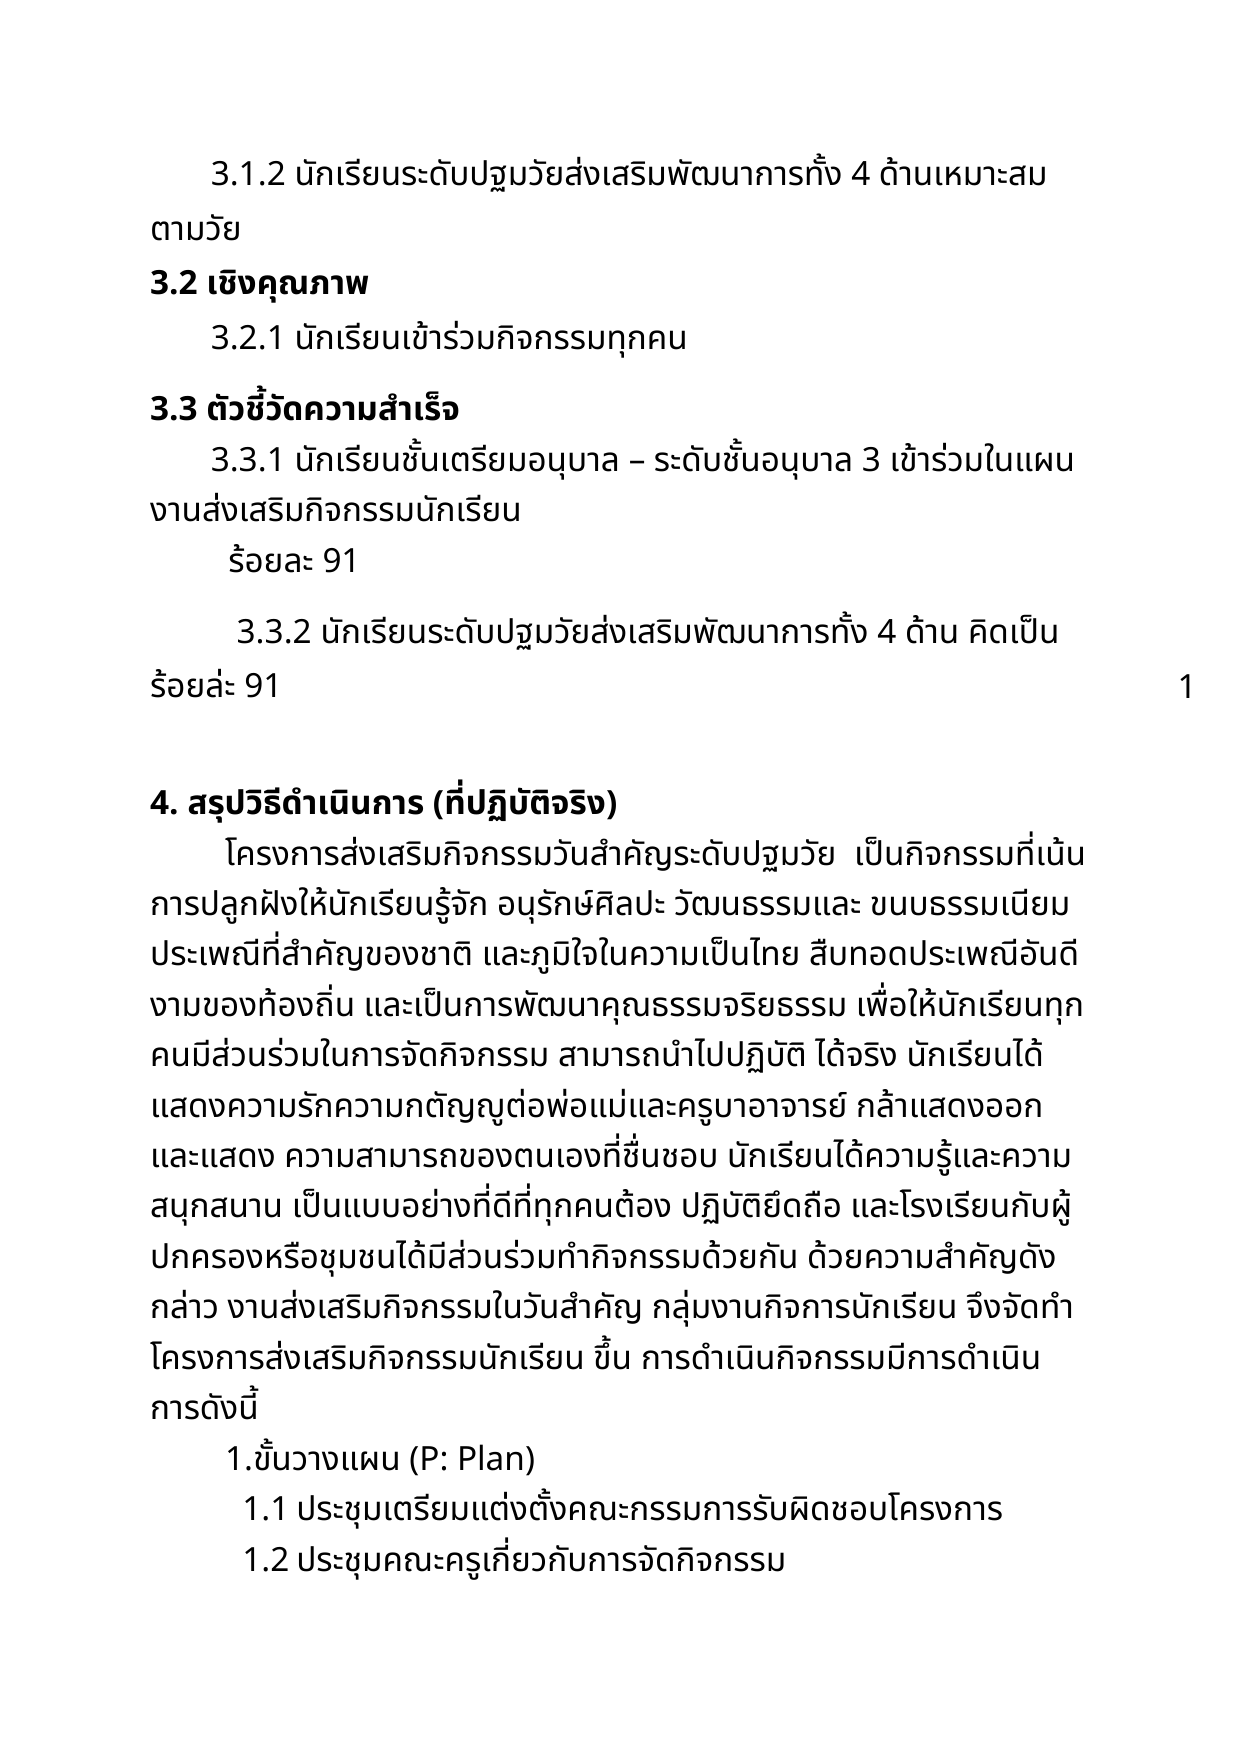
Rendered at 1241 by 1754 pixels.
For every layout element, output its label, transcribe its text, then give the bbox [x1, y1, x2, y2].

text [150, 150, 1090, 364]
text 3.3 ตัวชี้วัดความสำเร็จ 3.3.1 นักเรียนชั้นเตรียมอนุบาล – ระดับชั้นอนุบาล 3 เข้าร่วมในแผนงานส่งเสริมกิจกรรมนักเรียน [150, 385, 1090, 536]
text โครงการส่งเสริมกิจกรรมวันสำคัญระดับปฐมวัย เป็นกิจกรรมที่เน้นการปลูกฝังให้นักเรียนรู้จัก อนุรักษ์ศิลปะ วัฒนธรรมและ ขนบธรรมเนียมประเพณีที่สำคัญของชาติ และภูมิใจในความเป็นไทย สืบทอดประเพณีอันดีงามของท้องถิ่น และเป็นการพัฒนาคุณธรรมจริยธรรม เพื่อให้นักเรียนทุกคนมีส่วนร่วมในการจัดกิจกรรม สามารถนำไปปฏิบัติ ได้จริง นักเรียนได้แสดงความรักความกตัญญูต่อพ่อแม่และครูบาอาจารย์ กล้าแสดงออก และแสดง ความสามารถของตนเองที่ชื่นชอบ นักเรียนได้ความรู้และความสนุกสนาน เป็นแบบอย่างที่ดีที่ทุกคนต้อง ปฏิบัติยึดถือ และโรงเรียนกับผู้ปกครองหรือชุมชนได้มีส่วนร่วมทำกิจกรรมด้วยกัน ด้วยความสำคัญดังกล่าว งานส่งเสริมกิจกรรมในวันสำคัญ กลุ่มงานกิจการนักเรียน จึงจัดทำโครงการส่งเสริมกิจกรรมนักเรียน ขึ้น การดำเนินกิจกรรมมีการดำเนินการดังนี้ [150, 829, 1090, 1434]
text 4. สรุปวิธีดำเนินการ (ที่ปฏิบัติจริง) [150, 779, 1090, 829]
text 3.3.2 นักเรียนระดับปฐมวัยส่งเสริมพัฒนาการทั้ง 4 ด้าน คิดเป็นร้อยล่ะ 91 [150, 608, 1090, 713]
text 1.ขั้นวางแผน (P: Plan) [150, 1434, 1090, 1485]
text 1.2ประชุมคณะครูเกี่ยวกับการจัดกิจกรรม [150, 1536, 1090, 1586]
text 1.1ประชุมเตรียมแต่งตั้งคณะกรรมการรับผิดชอบโครงการ [150, 1485, 1090, 1536]
text ร้อยละ 91 [150, 536, 1090, 587]
